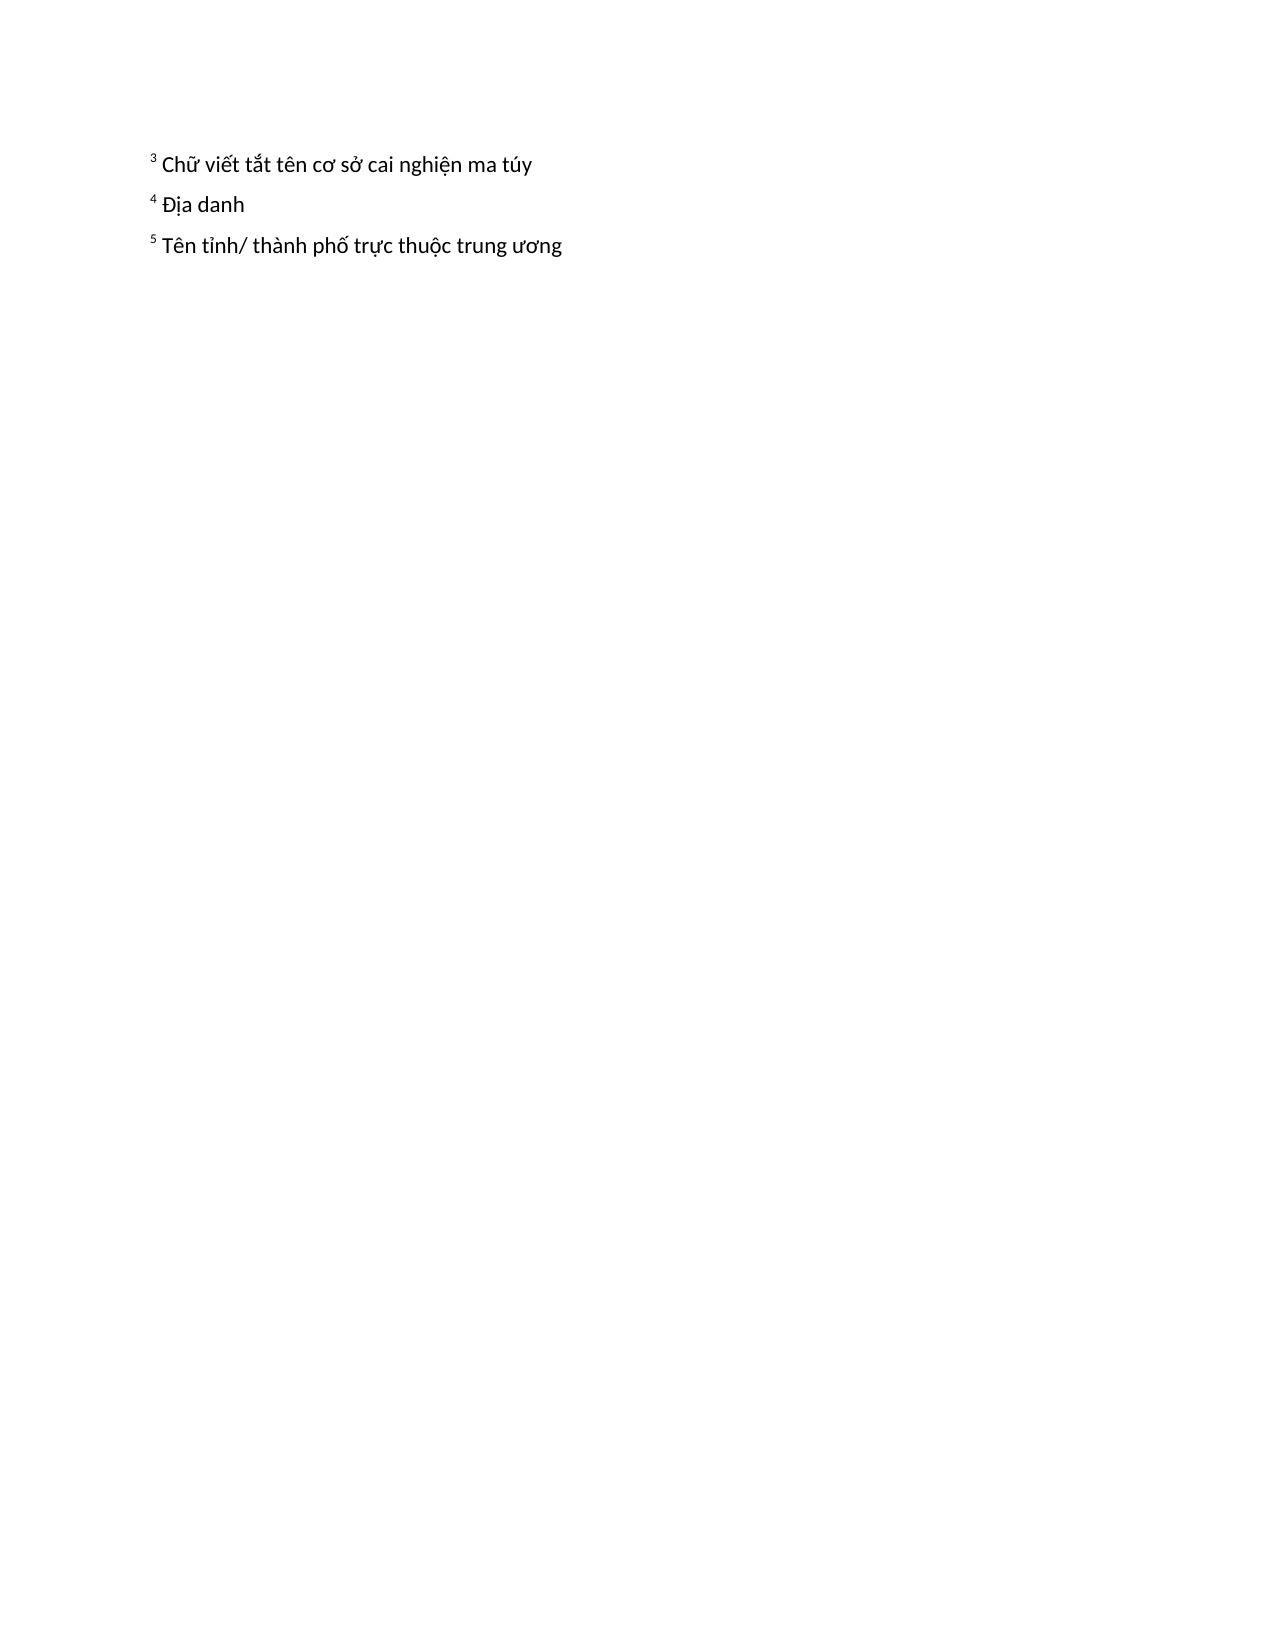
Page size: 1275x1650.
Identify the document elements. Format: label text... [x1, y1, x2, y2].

text 5 Tên tỉnh/ thành phố trực thuộc trung ương [150, 231, 1125, 259]
text 3 Chữ viết tắt tên cơ sở cai nghiện ma túy [150, 150, 1125, 178]
text 4 Địa danh [150, 191, 1125, 218]
